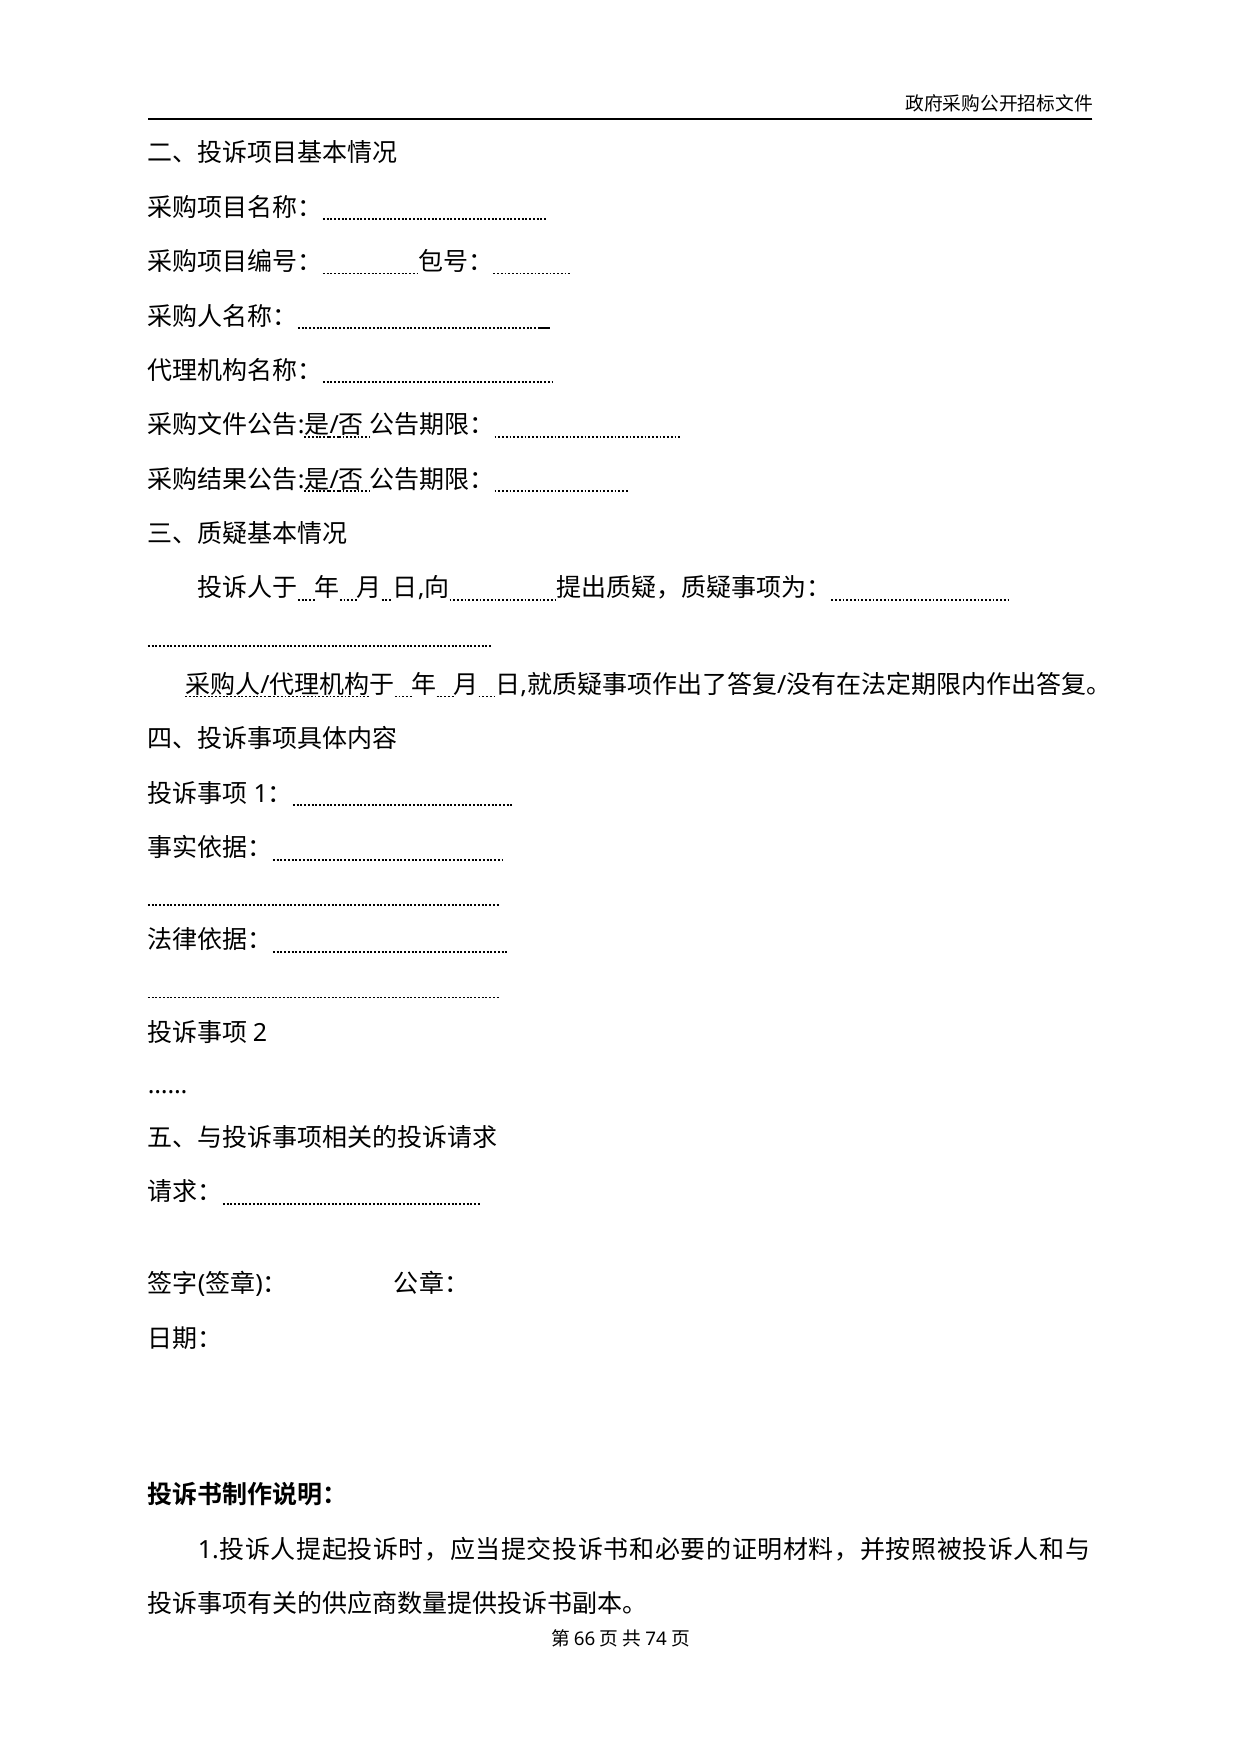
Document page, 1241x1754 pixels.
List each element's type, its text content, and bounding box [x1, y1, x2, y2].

text 1.投诉人提起投诉时，应当提交投诉书和必要的证明材料，并按照被投诉人和与投诉事项有关的供应商数量提供投诉书副本。 [148, 1529, 1092, 1620]
text 日期： [148, 1318, 1092, 1354]
text 采购项目名称： [148, 187, 1092, 223]
text 采购文件公告:是/否 公告期限： [148, 405, 1092, 441]
text 签字(签章)： 公章： [148, 1264, 1092, 1300]
text 采购人名称： [148, 296, 1092, 332]
text 采购人/代理机构于 年 月 日,就质疑事项作出了答复/没有在法定期限内作出答复。 [148, 664, 1092, 701]
text 事实依据： [148, 828, 1092, 864]
text 法律依据： [148, 920, 1092, 956]
text 五、与投诉事项相关的投诉请求 [148, 1117, 1092, 1154]
text 投诉书制作说明： [148, 1475, 1092, 1511]
text 三、质疑基本情况 [148, 513, 1092, 550]
text 投诉人于 年 月 日,向 提出质疑，质疑事项为： [148, 568, 1092, 604]
text 二、投诉项目基本情况 [148, 133, 1092, 169]
text …… [148, 1066, 1092, 1100]
text 投诉事项 1： [148, 773, 1092, 809]
text 四、投诉事项具体内容 [148, 719, 1092, 755]
text 代理机构名称： [148, 350, 1092, 387]
text 投诉事项2 [148, 1012, 1092, 1048]
text 采购结果公告:是/否 公告期限： [148, 459, 1092, 495]
text 请求： [148, 1172, 1092, 1208]
text 采购项目编号： 包号： [148, 242, 1092, 278]
